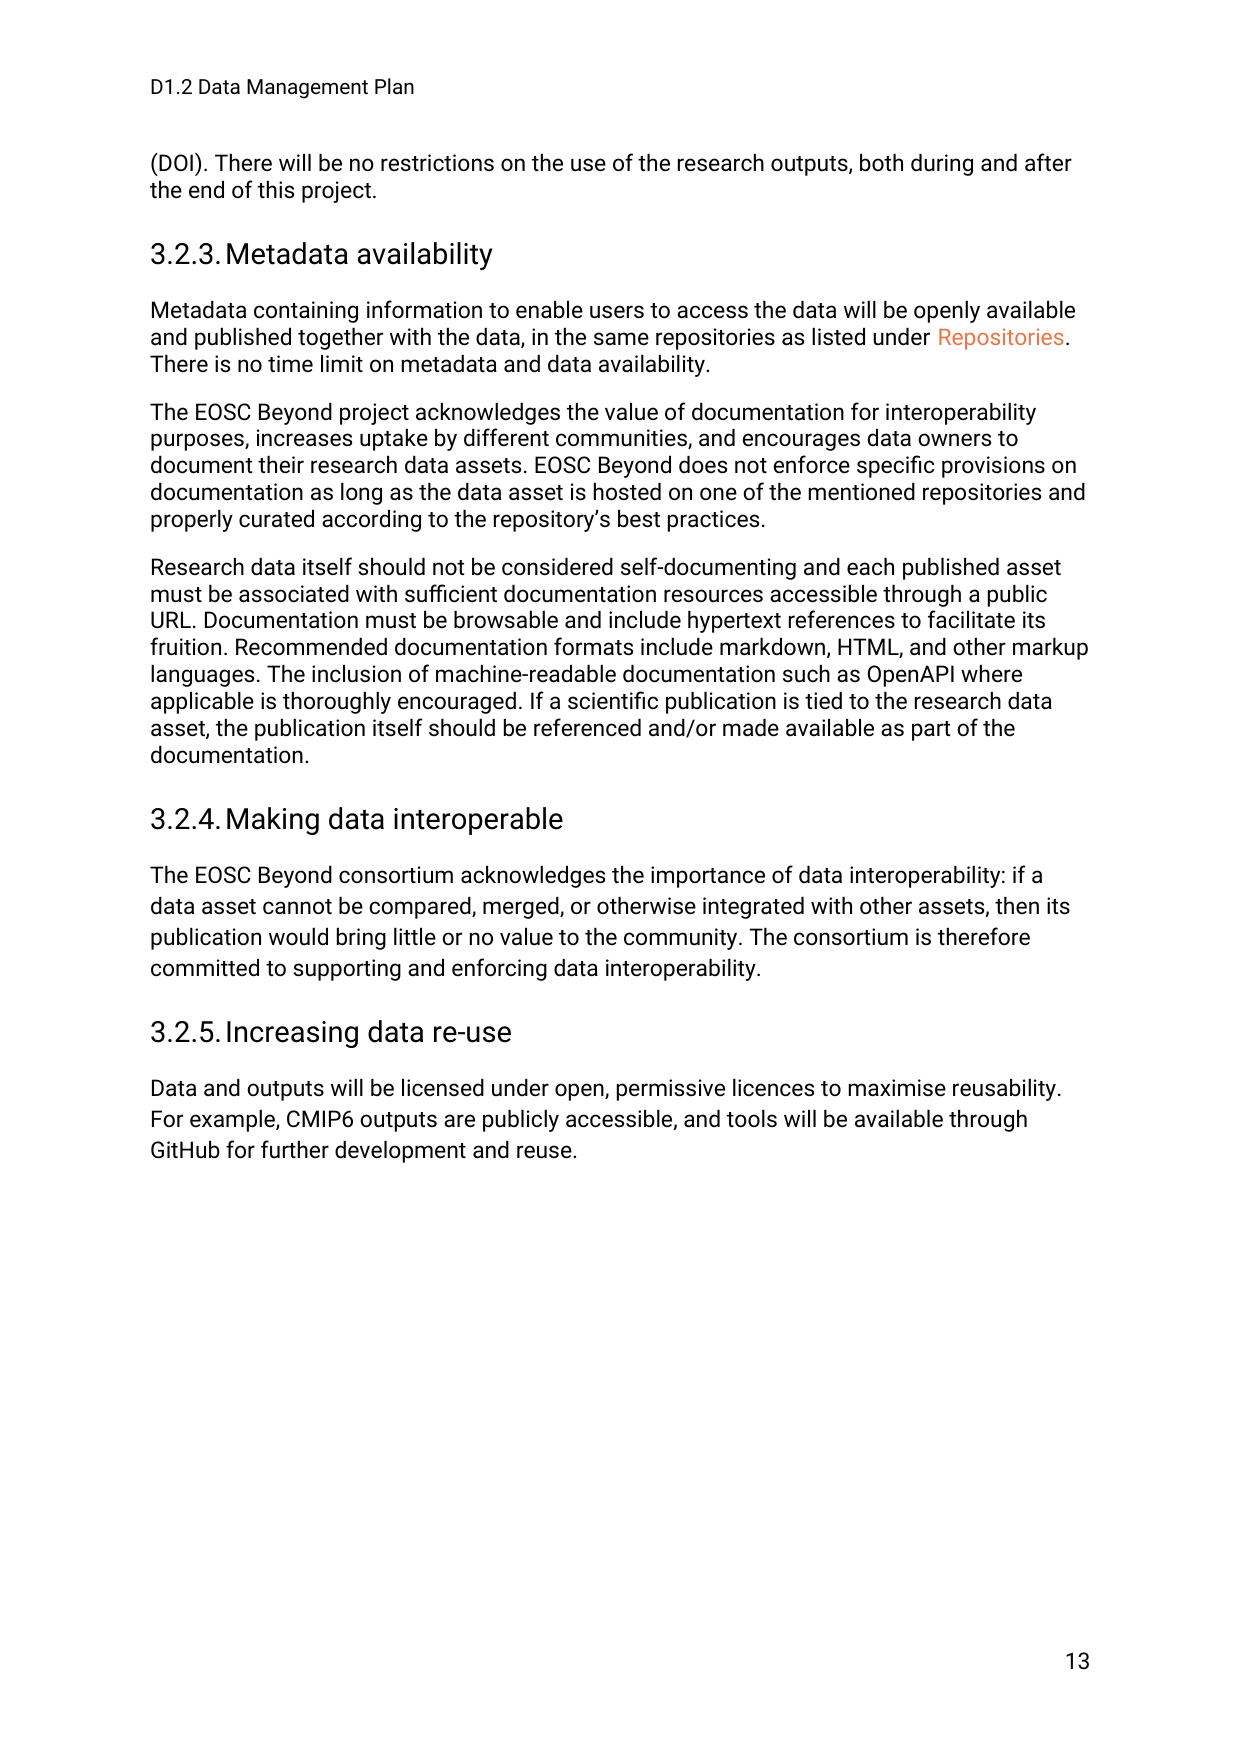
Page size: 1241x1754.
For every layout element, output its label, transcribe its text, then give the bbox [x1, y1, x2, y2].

text (DOI). There will be no restrictions on the use of the research outputs, both during and after the end of this project. [150, 150, 1090, 204]
text The EOSC Beyond consortium acknowledges the importance of data interoperability: if a [150, 862, 1090, 889]
subtitle Increasing data re-use [150, 1015, 1090, 1049]
text Research data itself should not be considered self-documenting and each published asset must be associated with sufficient documentation resources accessible through a public URL. Documentation must be browsable and include hypertext references to facilitate its fruition. Recommended documentation formats include markdown, HTML, and other markup languages. The inclusion of machine-readable documentation such as OpenAPI where applicable is thoroughly encouraged. If a scientific publication is tied to the research data asset, the publication itself should be referenced and/or made available as part of the documentation. [150, 554, 1090, 769]
subtitle Making data interoperable [150, 802, 1090, 836]
text Metadata containing information to enable users to access the data will be openly available and published together with the data, in the same repositories as listed under Repositories. There is no time limit on metadata and data availability. [150, 297, 1090, 378]
text data asset cannot be compared, merged, or otherwise integrated with other assets, then its [150, 893, 1090, 920]
text Data and outputs will be licensed under open, permissive licences to maximise reusability. For example, CMIP6 outputs are publicly accessible, and tools will be available through GitHub for further development and reuse. [150, 1075, 1090, 1164]
text publication would bring little or no value to the community. The consortium is therefore [150, 924, 1090, 951]
text The EOSC Beyond project acknowledges the value of documentation for interoperability purposes, increases uptake by different communities, and encourages data owners to document their research data assets. EOSC Beyond does not enforce specific provisions on documentation as long as the data asset is hosted on one of the mentioned repositories and properly curated according to the repository’s best practices. [150, 399, 1090, 533]
subtitle Metadata availability [150, 237, 1090, 271]
text committed to supporting and enforcing data interoperability. [150, 955, 1090, 982]
